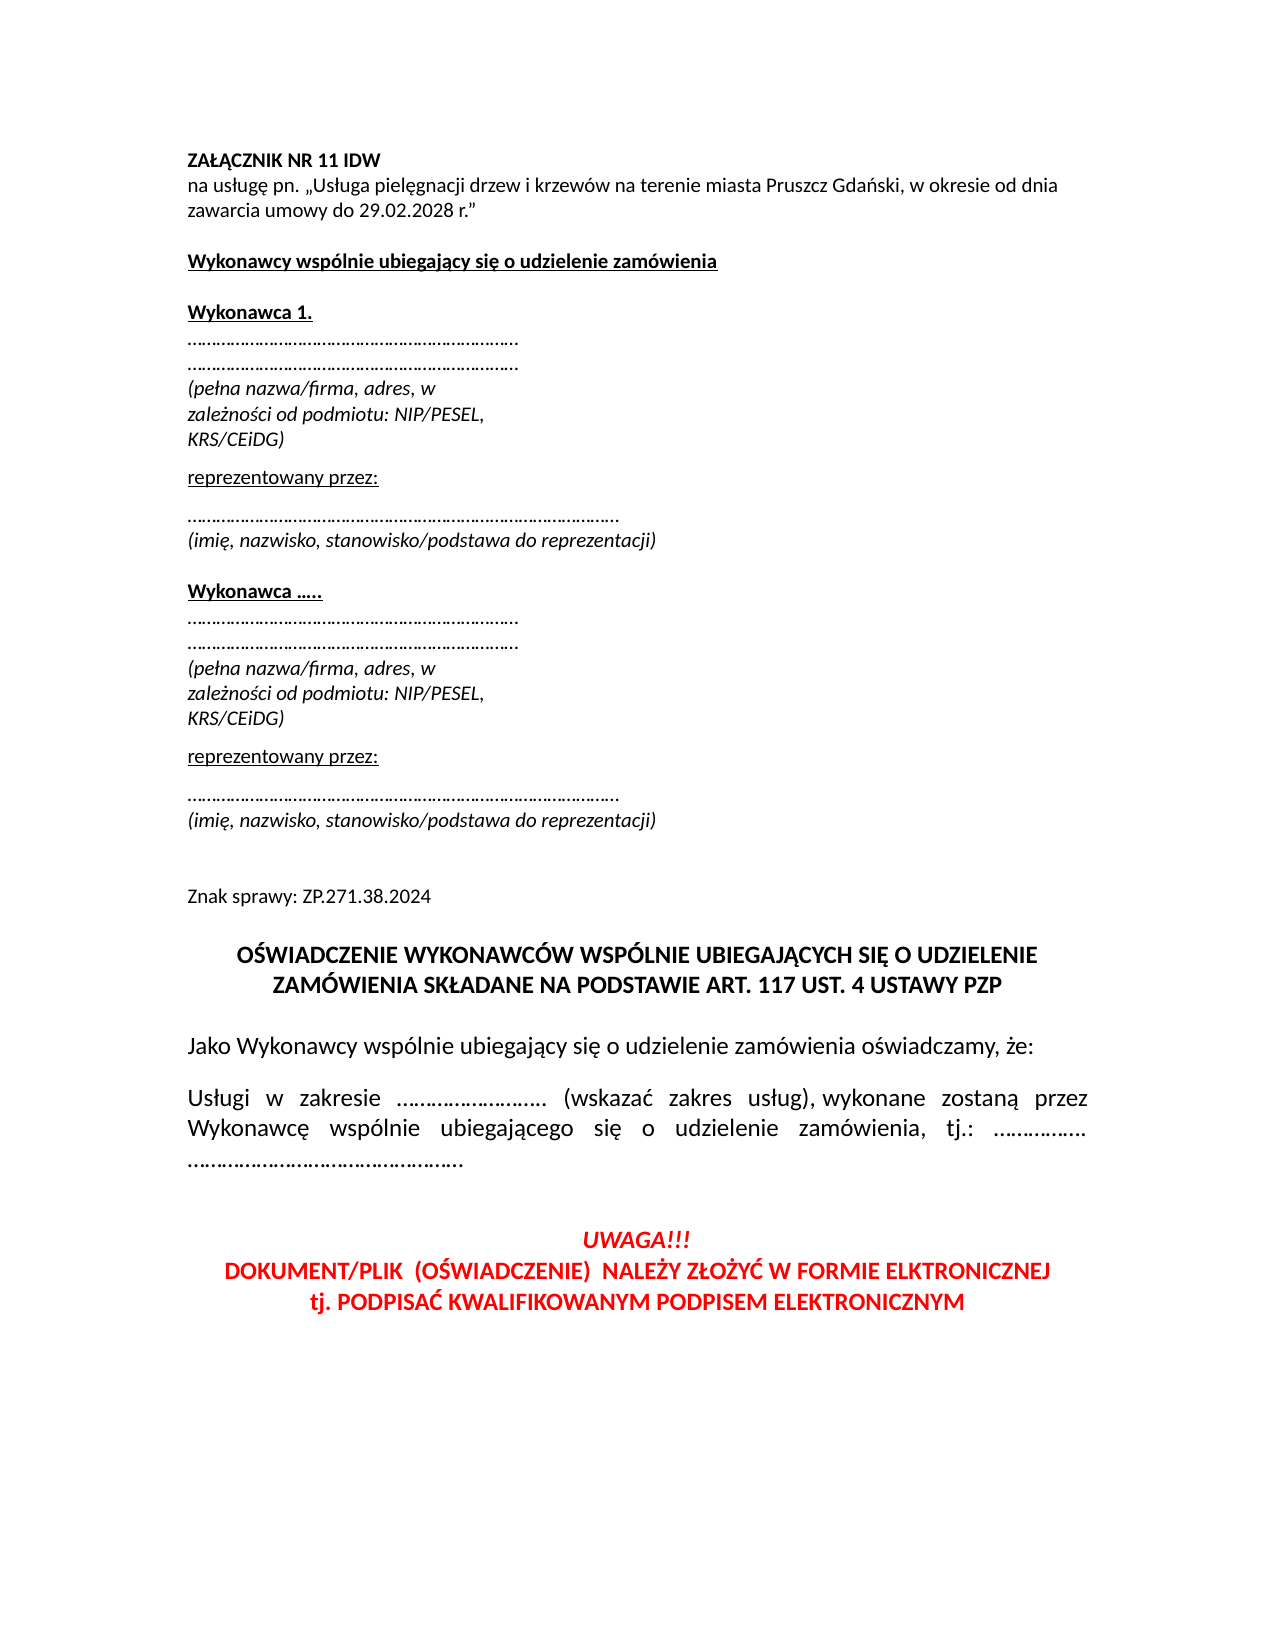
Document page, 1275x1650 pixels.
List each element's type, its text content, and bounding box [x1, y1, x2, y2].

text ……………………………………………………………………………… [187, 502, 630, 528]
text na usługę pn. „Usługa pielęgnacji drzew i krzewów na terenie miasta Pruszcz Gdański, w okresie od dnia zawarcia umowy do 29.02.2028 r.” [187, 172, 1088, 223]
text Znak sprawy: ZP.271.38.2024 [187, 883, 1088, 908]
text Wykonawca 1. [187, 299, 1088, 325]
text ZAŁĄCZNIK NR 11 IDW [187, 147, 1088, 172]
text Wykonawca ….. [187, 578, 1088, 604]
list Usługi w zakresie …………………….. (wskazać zakres usług), wykonane zostaną przez Wykonawcę wspólnie ubiegającego się o udzielenie zamówienia, tj.: …………….………………………………………… [187, 1082, 1088, 1173]
text …………………………………………………………… [187, 604, 1088, 629]
text …………………………………………………………… [187, 325, 1088, 350]
text …………………………………………………………… [187, 350, 1088, 376]
text (imię, nazwisko, stanowisko/podstawa do reprezentacji) [187, 528, 1088, 553]
text OŚWIADCZENIE WYKONAWCÓW WSPÓLNIE UBIEGAJĄCYCH SIĘ O UDZIELENIE ZAMÓWIENIA SKŁADANE NA PODSTAWIE ART. 117 UST. 4 USTAWY PZP [187, 939, 1088, 1000]
text UWAGA!!! [187, 1224, 1088, 1255]
text Wykonawcy wspólnie ubiegający się o udzielenie zamówienia [187, 248, 1088, 274]
text reprezentowany przez: [187, 464, 497, 490]
text (imię, nazwisko, stanowisko/podstawa do reprezentacji) [187, 807, 1088, 832]
text reprezentowany przez: [187, 743, 497, 769]
text ……………………………………………………………………………… [187, 781, 630, 807]
text Jako Wykonawcy wspólnie ubiegający się o udzielenie zamówienia oświadczamy, że: [187, 1031, 1088, 1061]
text (pełna nazwa/firma, adres, w zależności od podmiotu: NIP/PESEL, KRS/CEiDG) [187, 655, 497, 731]
text DOKUMENT/PLIK (OŚWIADCZENIE) NALEŻY ZŁOŻYĆ W FORMIE ELKTRONICZNEJ [187, 1255, 1088, 1286]
text …………………………………………………………… [187, 629, 1088, 655]
text (pełna nazwa/firma, adres, w zależności od podmiotu: NIP/PESEL, KRS/CEiDG) [187, 376, 497, 452]
text tj. PODPISAĆ KWALIFIKOWANYM PODPISEM ELEKTRONICZNYM [187, 1286, 1088, 1316]
